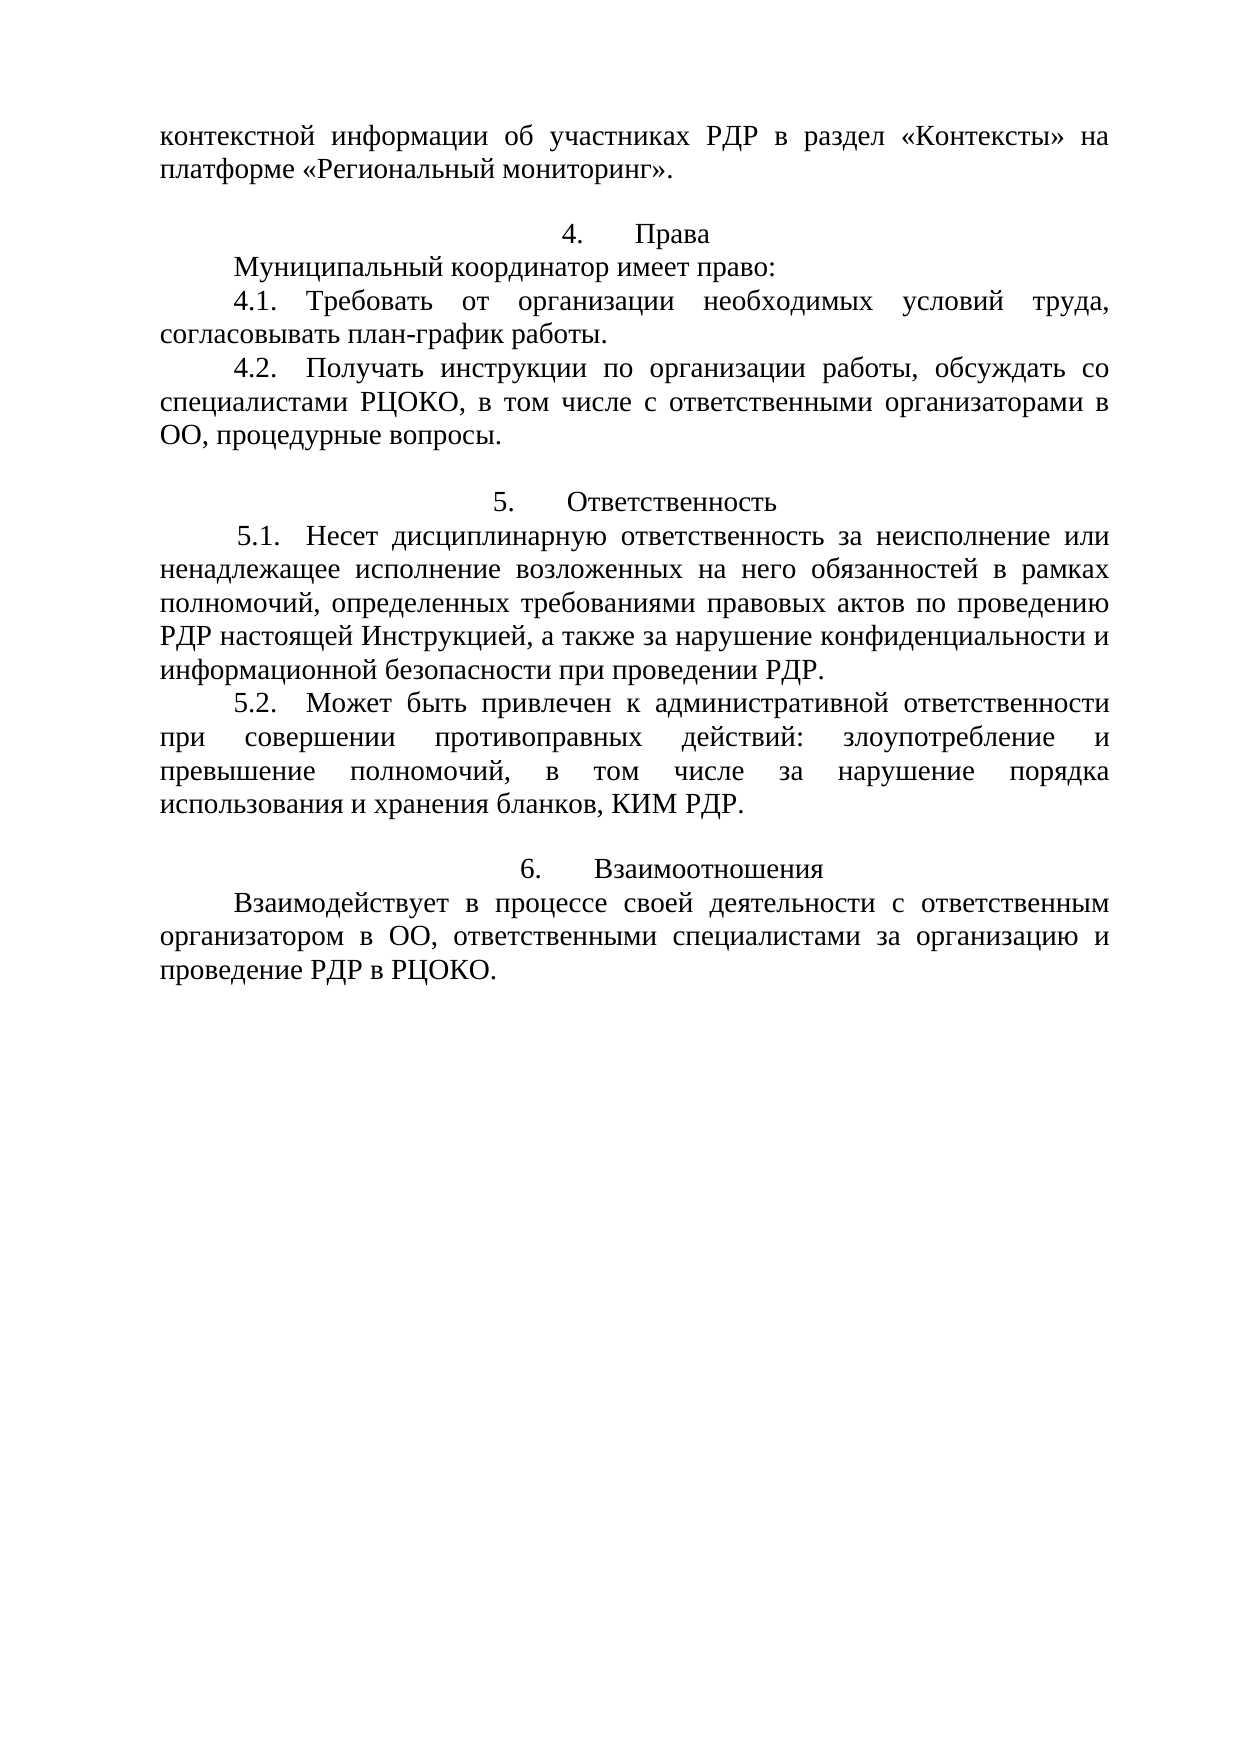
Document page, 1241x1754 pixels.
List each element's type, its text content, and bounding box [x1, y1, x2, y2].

list Взаимоотношения [159, 851, 1110, 885]
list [159, 118, 1110, 185]
list Требовать от организации необходимых условий труда, согласовывать план-график работы. [159, 283, 1110, 351]
text Муниципальный координатор имеет право: [159, 250, 1110, 283]
text Взаимодействует в процессе своей деятельности с ответственным организатором в ОО, ответственными специалистами за организацию и проведение РДР в РЦОКО. [159, 885, 1110, 986]
list Несет дисциплинарную ответственность за неисполнение или ненадлежащее исполнение возложенных на него обязанностей в рамках полномочий, определенных требованиями правовых актов по проведению РДР настоящей Инструкцией, а также за нарушение конфиденциальности и информационной безопасности при проведении РДР. [159, 518, 1110, 686]
list Ответственность [159, 485, 1110, 518]
list Права [562, 216, 1110, 250]
list Получать инструкции по организации работы, обсуждать со специалистами РЦОКО, в том числе с ответственными организаторами в ОО, процедурные вопросы. [159, 351, 1110, 451]
list Может быть привлечен к административной ответственности при совершении противоправных действий: злоупотребление и превышение полномочий, в том числе за нарушение порядка использования и хранения бланков, КИМ РДР. [159, 686, 1110, 820]
